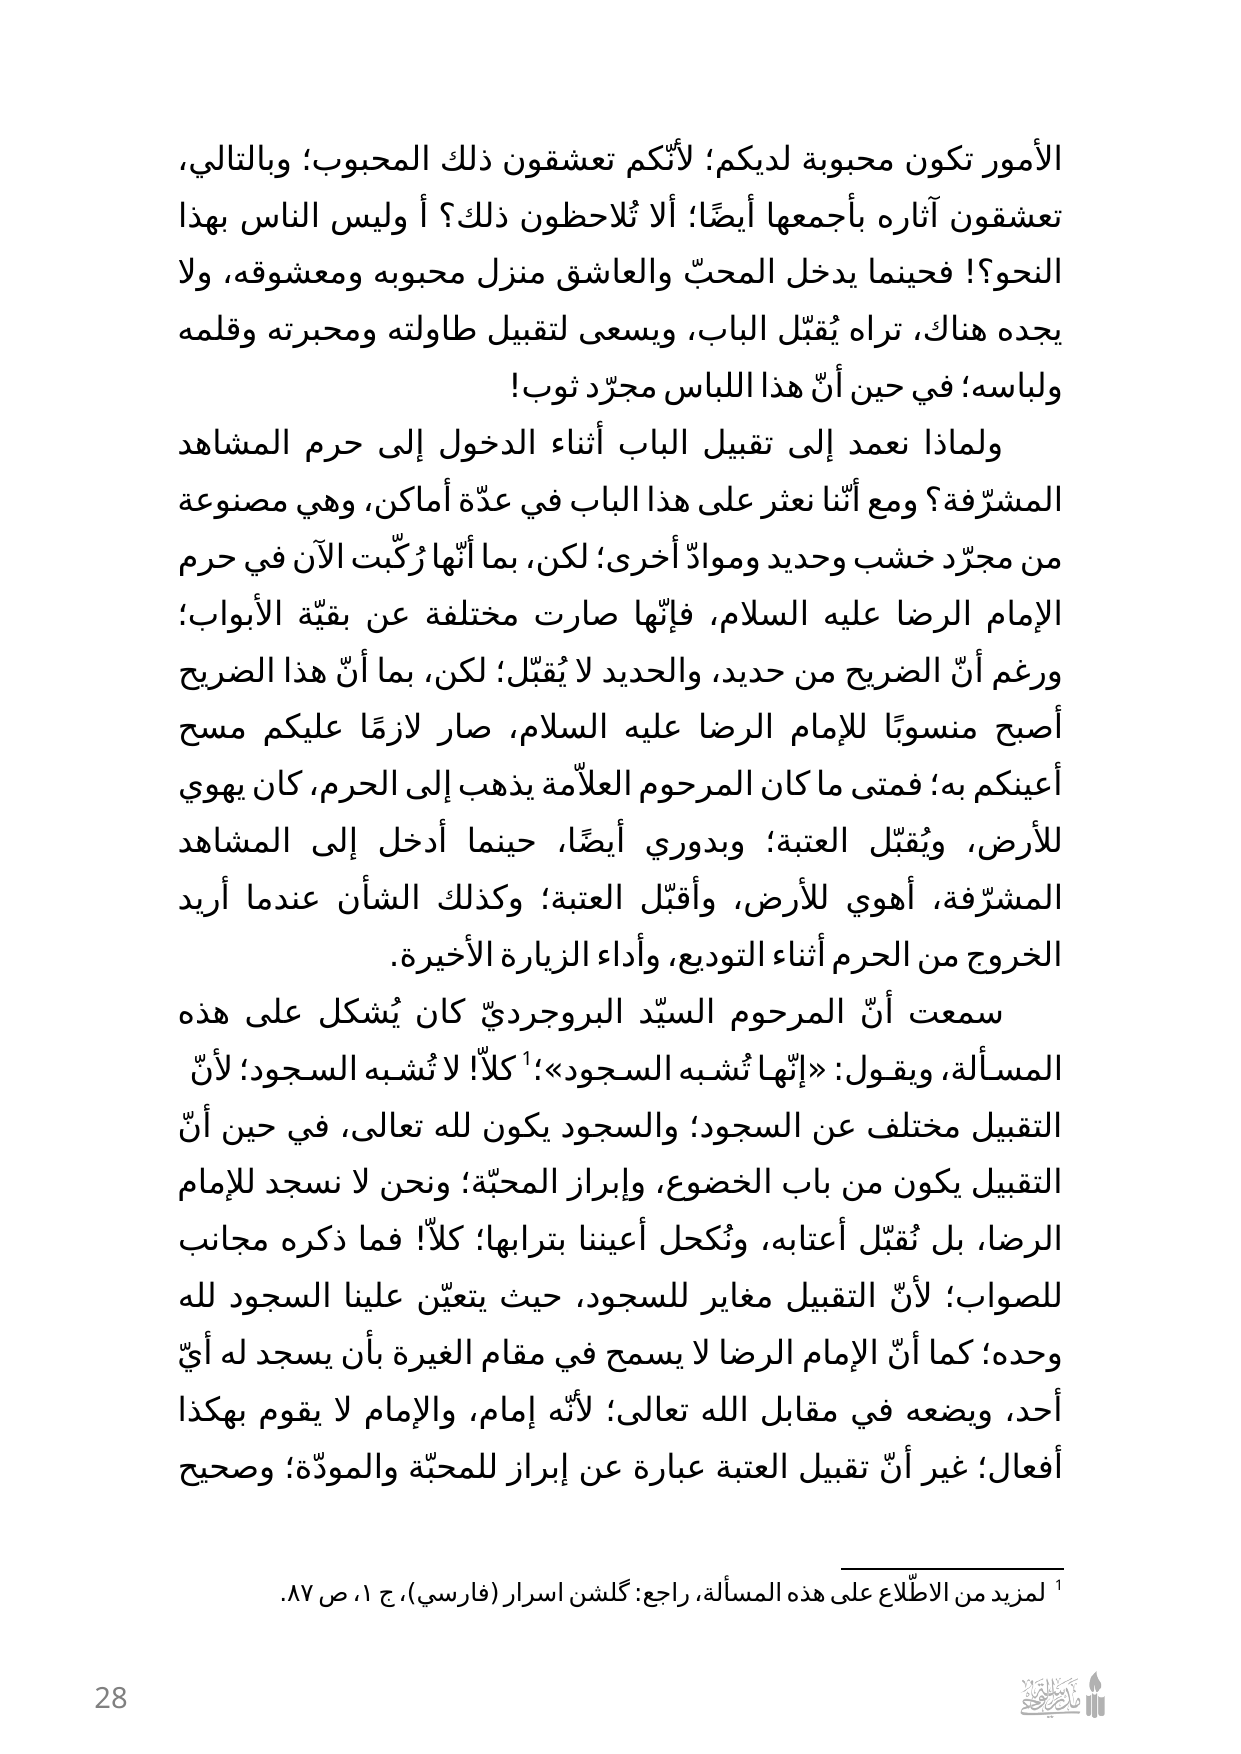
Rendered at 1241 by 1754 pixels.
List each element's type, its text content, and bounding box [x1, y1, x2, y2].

picture [1020, 1671, 1105, 1718]
text ولماذا نعمد إلى تقبيل الباب أثناء الدخول إلى حرم المشاهد المشرّفة؟ ومع أنّنا نعثر على هذا الباب في عدّة أماكن، وهي مصنوعة من مجرّد خشب وحديد وموادّ أخرى؛ لكن، بما أنّها رُكّبت الآن في حرم الإمام الرضا عليه السلام، فإنّها صارت مختلفة عن بقيّة الأبواب؛ ورغم أنّ الضريح من حديد، والحديد لا يُقبّل؛ لكن، بما أنّ هذا الضريح أصبح منسوبًا للإمام الرضا عليه السلام، صار لازمًا عليكم مسح أعينكم به؛ فمتى ما كان المرحوم العلاّمة يذهب إلى الحرم، كان يهوي للأرض، ويُقبّل العتبة؛ وبدوري أيضًا، حينما أدخل إلى المشاهد المشرّفة، أهوي للأرض، وأقبّل العتبة؛ وكذلك الشأن عندما أريد الخروج من الحرم أثناء التوديع، وأداء الزيارة الأخيرة. [177, 420, 1063, 989]
